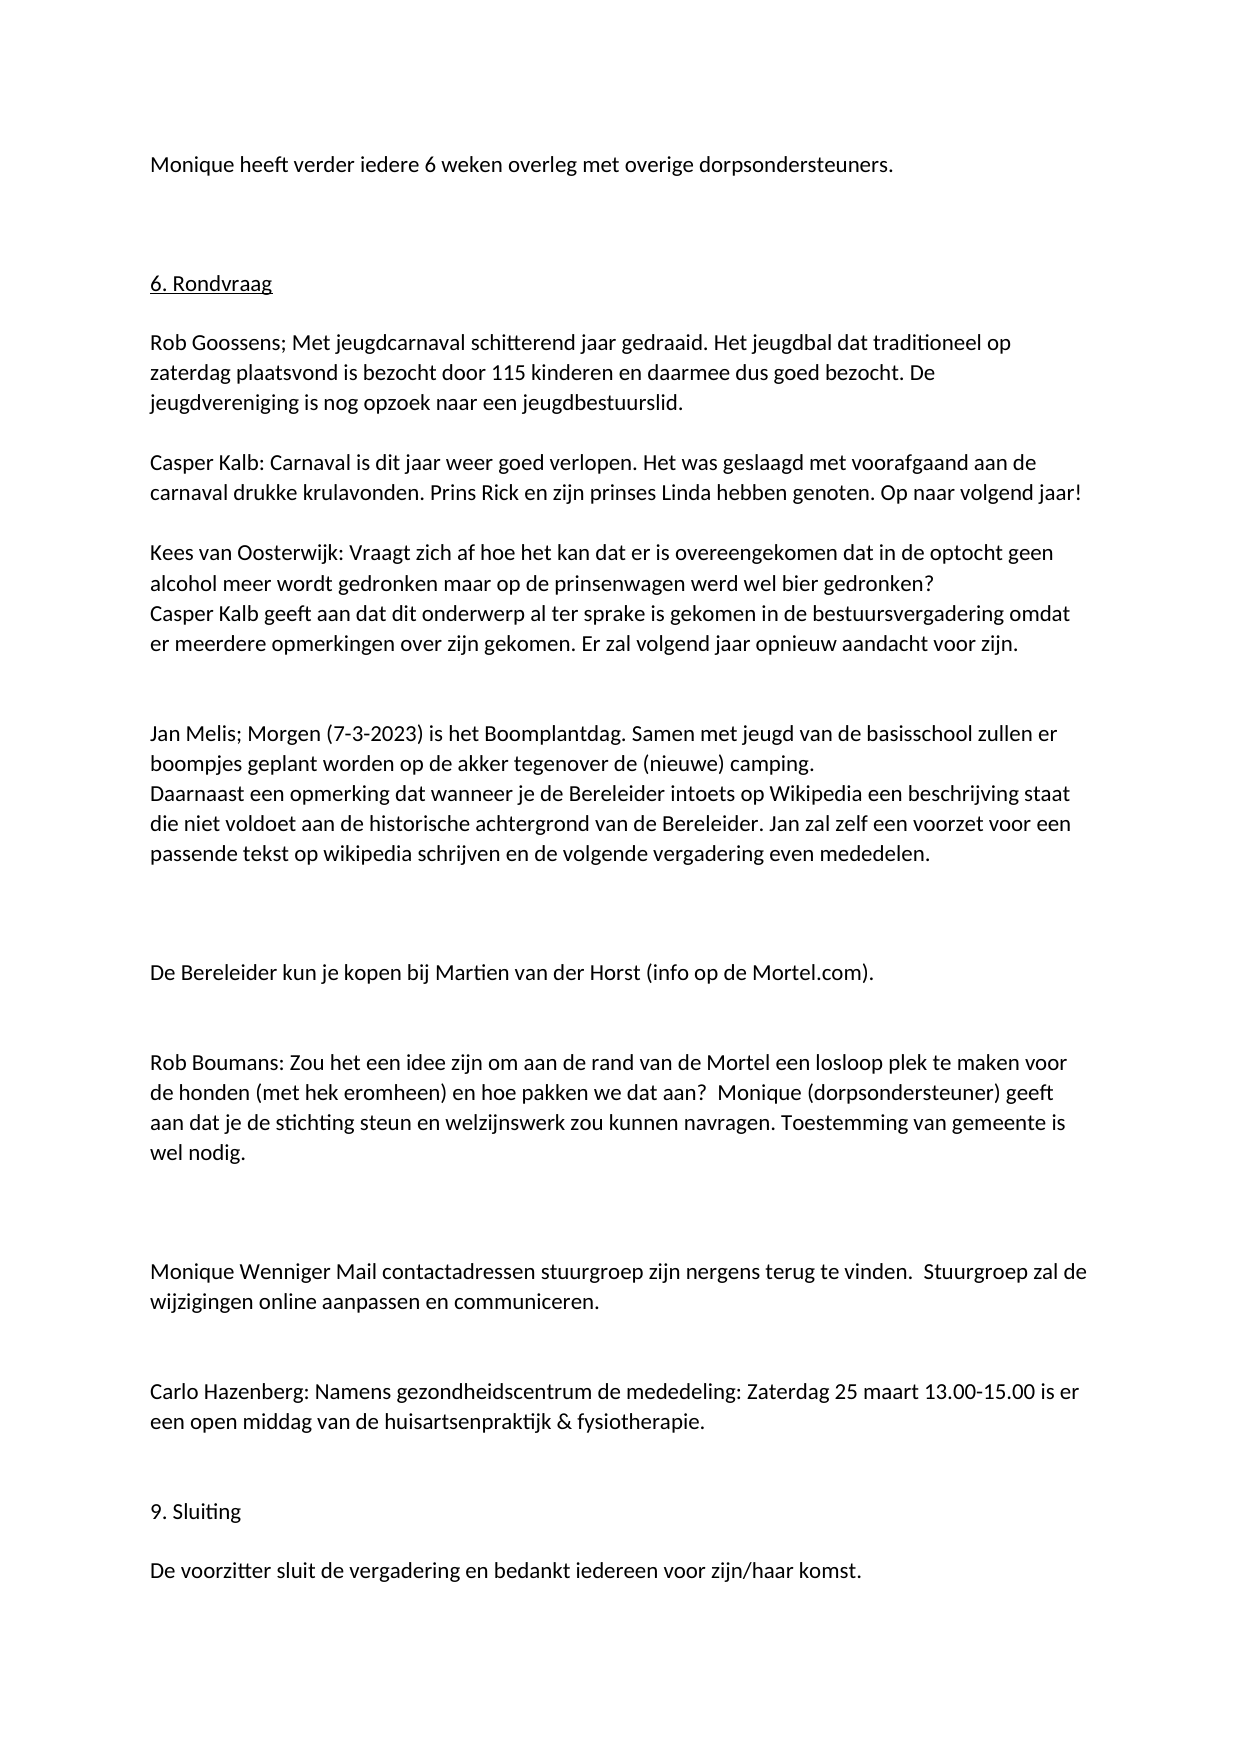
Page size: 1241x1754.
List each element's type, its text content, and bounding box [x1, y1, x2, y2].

text 6. Rondvraag [150, 269, 1090, 297]
text 9. Sluiting [150, 1497, 1090, 1525]
text Monique Wenniger Mail contactadressen stuurgroep zijn nergens terug te vinden. Stuurgroep zal de wijzigingen online aanpassen en communiceren. [150, 1257, 1090, 1316]
text Jan Melis; Morgen (7-3-2023) is het Boomplantdag. Samen met jeugd van de basisschool zullen er boompjes geplant worden op de akker tegenover de (nieuwe) camping. Daarnaast een opmerking dat wanneer je de Bereleider intoets op Wikipedia een beschrijving staat die niet voldoet aan de historische achtergrond van de Bereleider. Jan zal zelf een voorzet voor een passende tekst op wikipedia schrijven en de volgende vergadering even mededelen. [150, 688, 1090, 868]
text De voorzitter sluit de vergadering en bedankt iedereen voor zijn/haar komst. [150, 1556, 1090, 1584]
text Casper Kalb: Carnaval is dit jaar weer goed verlopen. Het was geslaagd met voorafgaand aan de carnaval drukke krulavonden. Prins Rick en zijn prinses Linda hebben genoten. Op naar volgend jaar! Kees van Oosterwijk: Vraagt zich af hoe het kan dat er is overeengekomen dat in de optocht geen alcohol meer wordt gedronken maar op de prinsenwagen werd wel bier gedronken? Casper Kalb geeft aan dat dit onderwerp al ter sprake is gekomen in de bestuursvergadering omdat er meerdere opmerkingen over zijn gekomen. Er zal volgend jaar opnieuw aandacht voor zijn. [150, 448, 1090, 657]
text De Bereleider kun je kopen bij Martien van der Horst (info op de Mortel.com). [150, 958, 1090, 986]
text Rob Goossens; Met jeugdcarnaval schitterend jaar gedraaid. Het jeugdbal dat traditioneel op zaterdag plaatsvond is bezocht door 115 kinderen en daarmee dus goed bezocht. De jeugdvereniging is nog opzoek naar een jeugdbestuurslid. [150, 328, 1090, 417]
text Carlo Hazenberg: Namens gezondheidscentrum de mededeling: Zaterdag 25 maart 13.00-15.00 is er een open middag van de huisartsenpraktijk & fysiotherapie. [150, 1347, 1090, 1466]
text Rob Boumans: Zou het een idee zijn om aan de rand van de Mortel een losloop plek te maken voor de honden (met hek eromheen) en hoe pakken we dat aan? Monique (dorpsondersteuner) geeft aan dat je de stichting steun en welzijnswerk zou kunnen navragen. Toestemming van gemeente is wel nodig. [150, 1018, 1090, 1167]
text Monique heeft verder iedere 6 weken overleg met overige dorpsondersteuners. [150, 150, 1090, 178]
